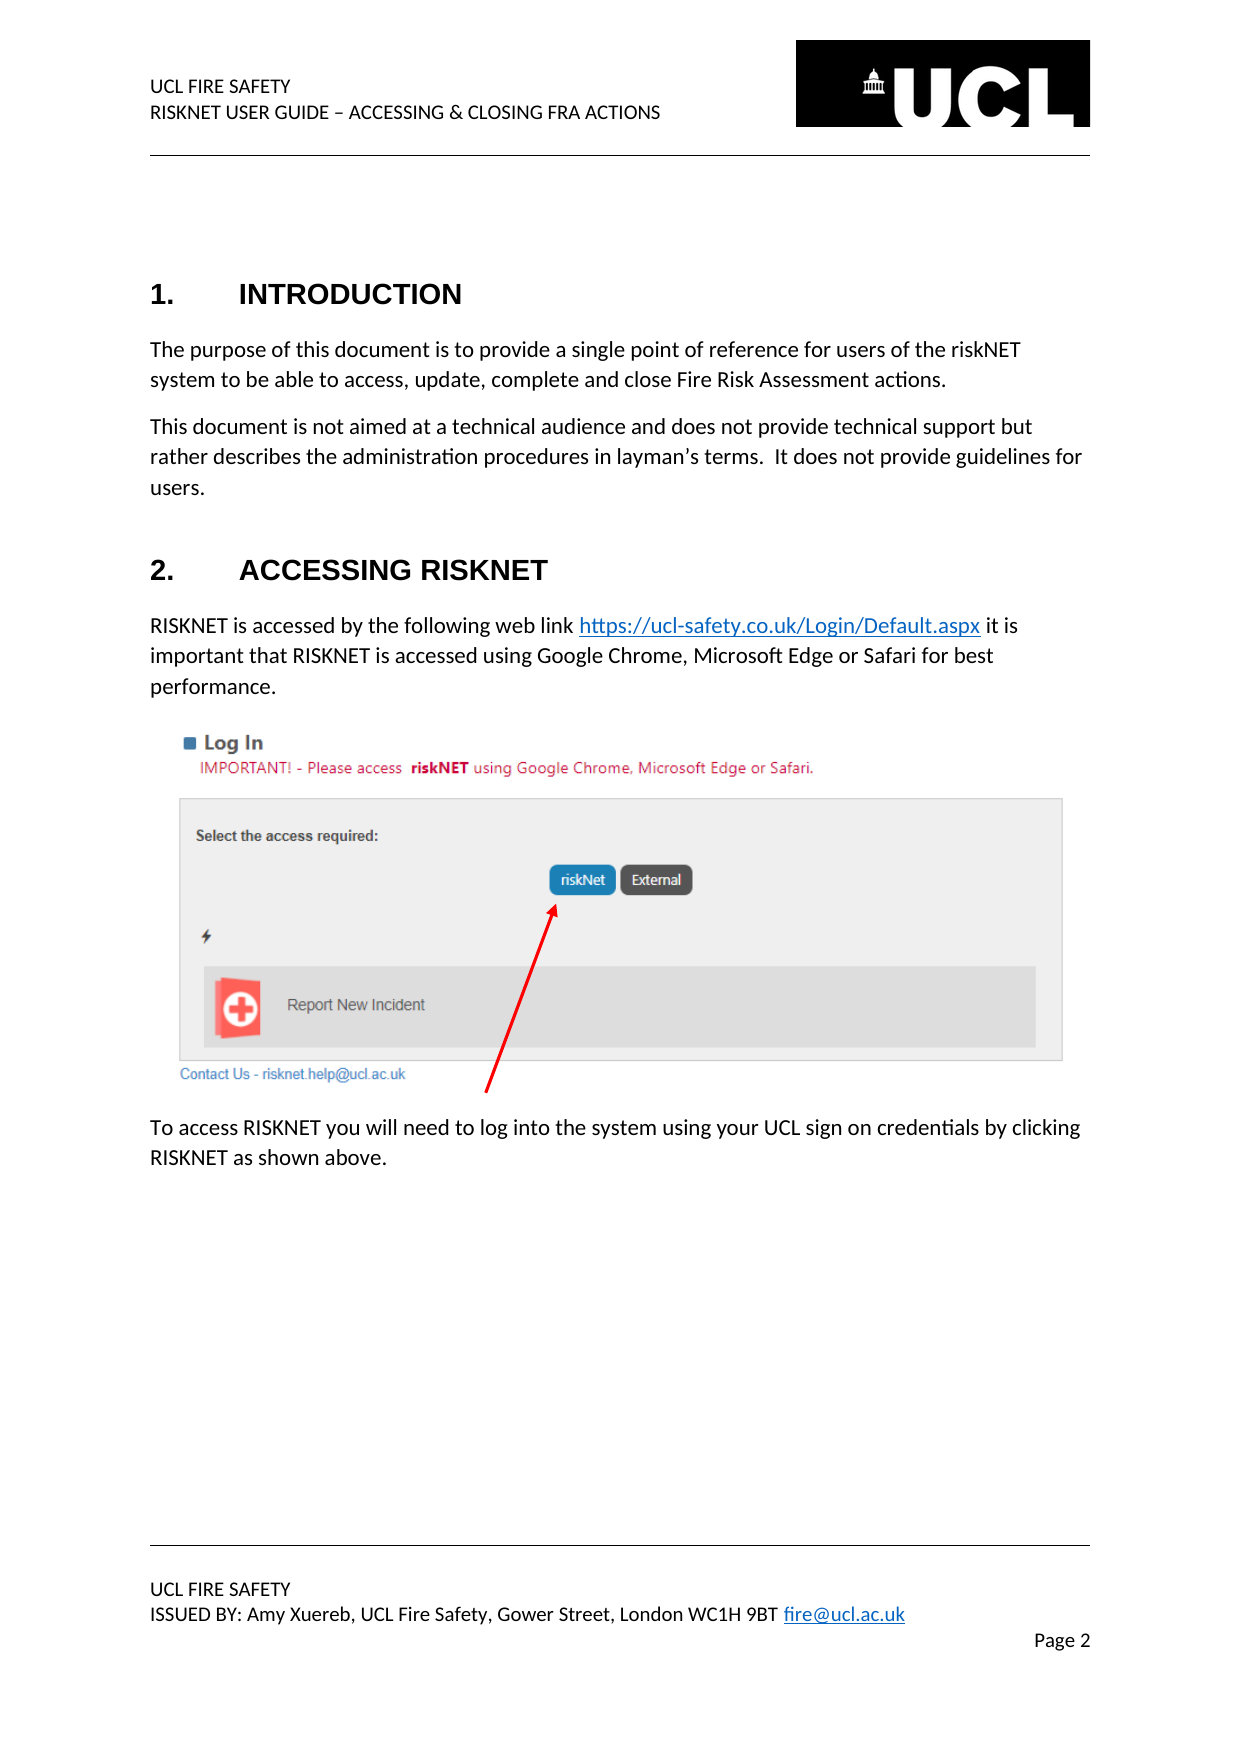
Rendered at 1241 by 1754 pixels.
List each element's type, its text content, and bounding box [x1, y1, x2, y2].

picture [796, 40, 1091, 127]
text The purpose of this document is to provide a single point of reference for users of the riskNET system to be able to access, update, complete and close Fire Risk Assessment actions. [150, 335, 1090, 393]
text This document is not aimed at a technical audience and does not provide technical support but rather describes the administration procedures in layman’s terms. It does not provide guidelines for users. [150, 412, 1090, 501]
subtitle Introduction [150, 277, 1090, 310]
text RISKNET is accessed by the following web link https://ucl-safety.co.uk/Login/Default.aspx it is important that RISKNET is accessed using Google Chrome, Microsoft Edge or Safari for best performance. [150, 611, 1090, 700]
text To access RISKNET you will need to log into the system using your UCL sign on credentials by clicking RISKNET as shown above. [150, 1113, 1090, 1171]
picture [150, 718, 1091, 1095]
subtitle Accessing risknet [150, 553, 1090, 586]
